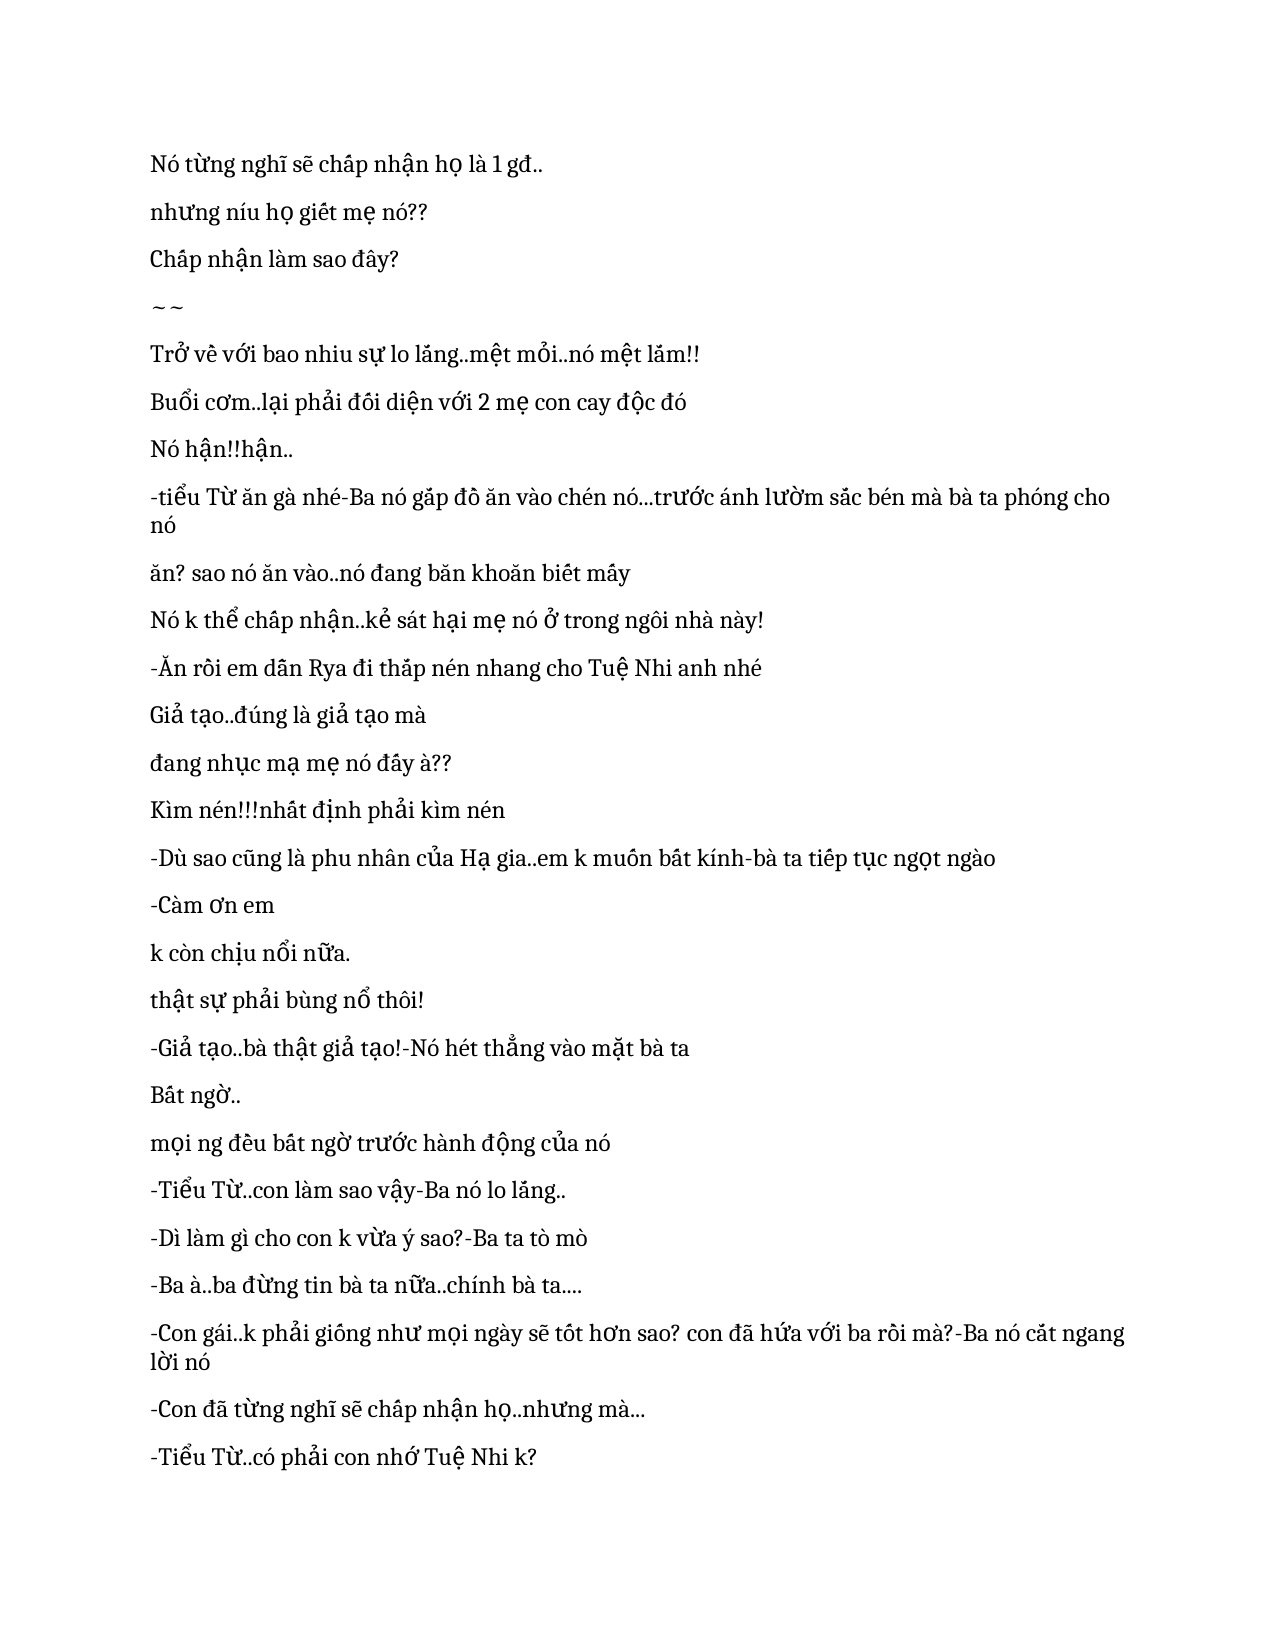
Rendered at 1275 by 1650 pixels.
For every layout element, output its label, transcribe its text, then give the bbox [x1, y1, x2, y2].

text Bất ngờ.. [150, 1081, 1125, 1110]
text Trở về với bao nhiu sự lo lắng..mệt mỏi..nó mệt lắm!! [150, 340, 1125, 369]
text Kìm nén!!!nhất định phải kìm nén [150, 796, 1125, 825]
text Nó k thể chấp nhận..kẻ sát hại mẹ nó ở trong ngôi nhà này! [150, 606, 1125, 635]
text -Tiểu Từ..có phải con nhớ Tuệ Nhi k? [150, 1442, 1125, 1471]
text Giả tạo..đúng là giả tạo mà [150, 701, 1125, 730]
text -Ăn rồi em dẫn Rya đi thắp nén nhang cho Tuệ Nhi anh nhé [150, 654, 1125, 682]
text ~~ [150, 292, 1125, 321]
text mọi ng đều bất ngờ trước hành động của nó [150, 1129, 1125, 1157]
text -Ba à..ba đừng tin bà ta nữa..chính bà ta.... [150, 1271, 1125, 1300]
text -tiểu Từ ăn gà nhé-Ba nó gắp đồ ăn vào chén nó...trước ánh lườm sắc bén mà bà ta phóng cho nó [150, 482, 1125, 540]
text nhưng níu họ giết mẹ nó?? [150, 197, 1125, 226]
text -Con gái..k phải giống như mọi ngày sẽ tốt hơn sao? con đã hứa với ba rồi mà?-Ba nó cắt ngang lời nó [150, 1319, 1125, 1376]
text đang nhục mạ mẹ nó đấy à?? [150, 749, 1125, 777]
text thật sự phải bùng nổ thôi! [150, 986, 1125, 1015]
text -Dù sao cũng là phu nhân của Hạ gia..em k muốn bất kính-bà ta tiếp tục ngọt ngào [150, 844, 1125, 872]
text -Dì làm gì cho con k vừa ý sao?-Ba ta tò mò [150, 1224, 1125, 1252]
text -Tiểu Từ..con làm sao vậy-Ba nó lo lắng.. [150, 1176, 1125, 1205]
text k còn chịu nổi nữa. [150, 939, 1125, 967]
text -Càm ơn em [150, 891, 1125, 920]
text Chấp nhận làm sao đây? [150, 245, 1125, 274]
text ăn? sao nó ăn vào..nó đang băn khoăn biết mấy [150, 559, 1125, 587]
text -Giả tạo..bà thật giả tạo!-Nó hét thẳng vào mặt bà ta [150, 1034, 1125, 1062]
text Nó hận!!hận.. [150, 435, 1125, 464]
text Nó từng nghĩ sẽ chấp nhận họ là 1 gđ.. [150, 150, 1125, 179]
text -Con đã từng nghĩ sẽ chấp nhận họ..nhưng mà... [150, 1395, 1125, 1424]
text Buổi cơm..lại phải đối diện với 2 mẹ con cay độc đó [150, 387, 1125, 416]
